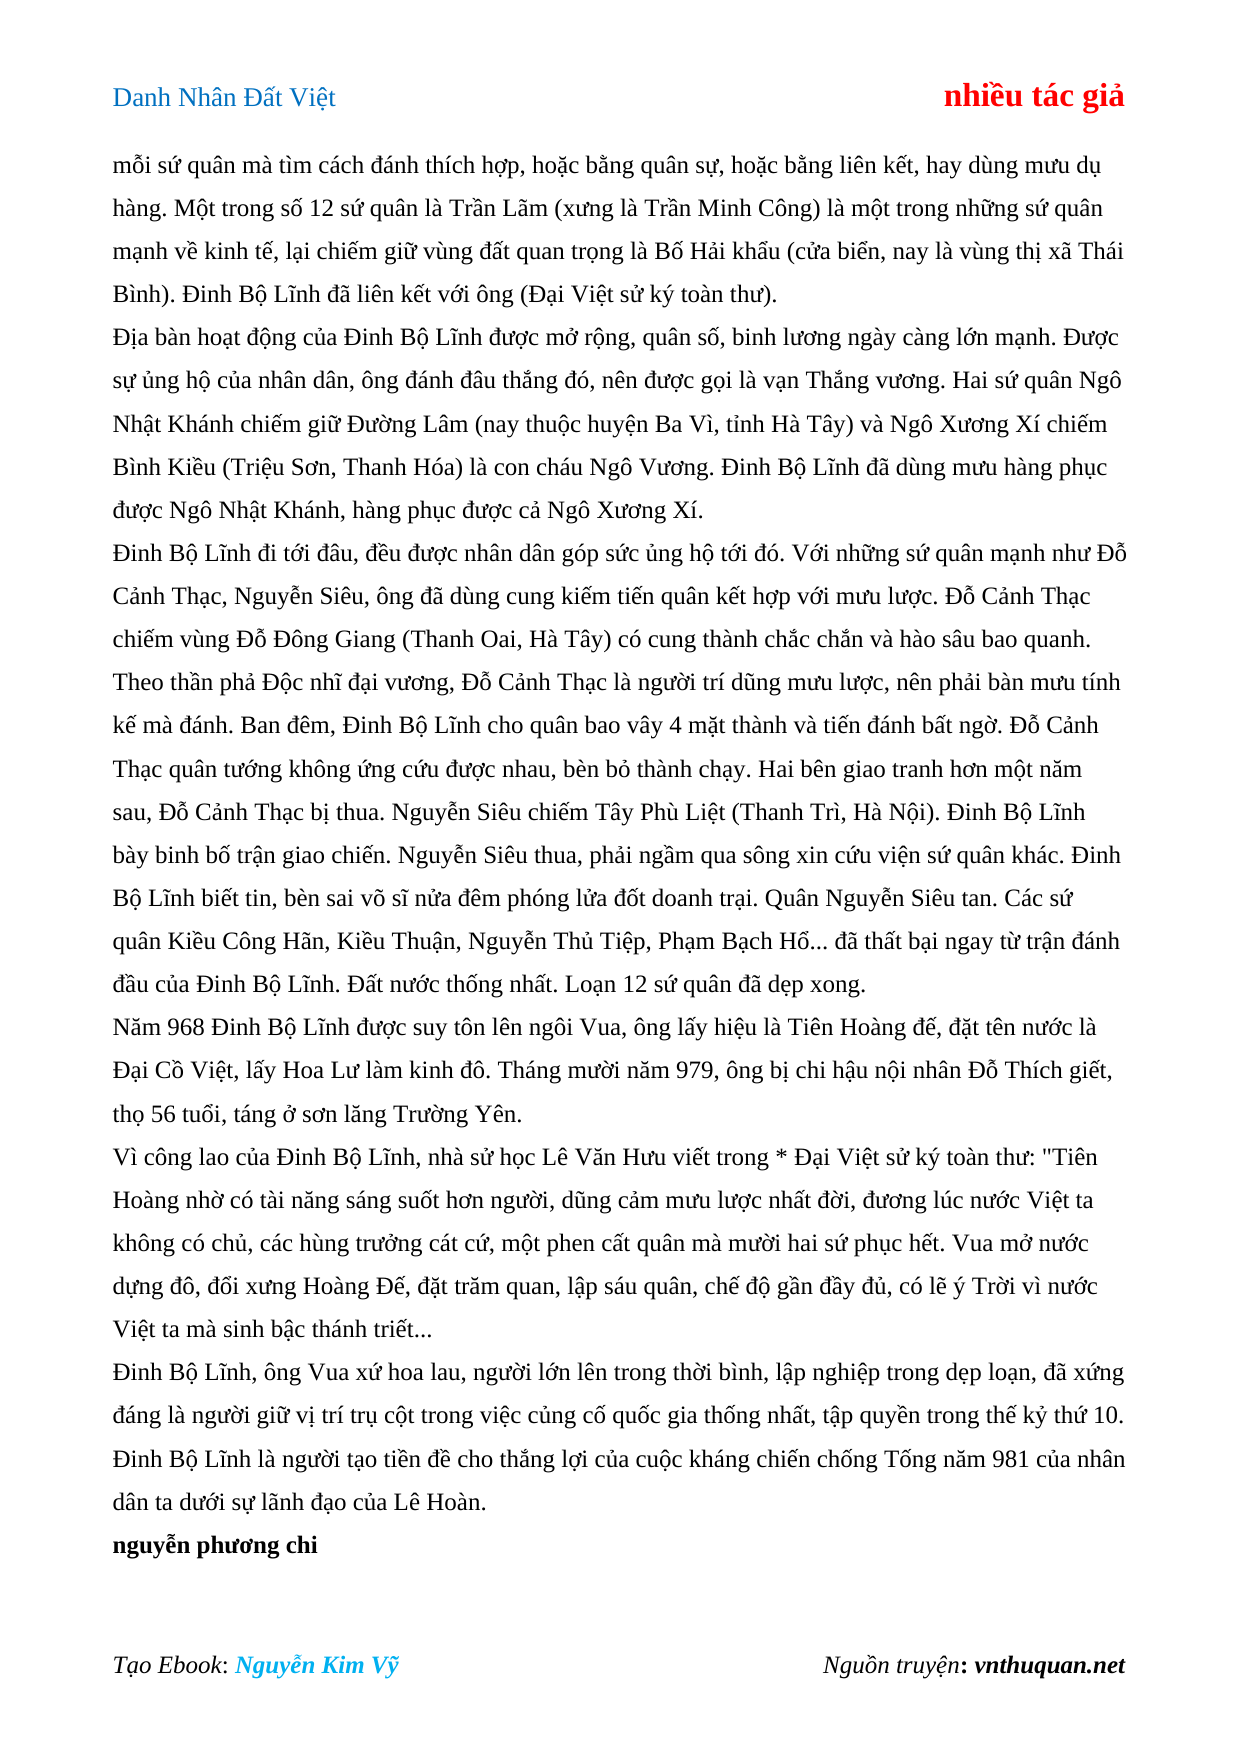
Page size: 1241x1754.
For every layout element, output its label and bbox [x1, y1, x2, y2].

text [112, 150, 1128, 1559]
